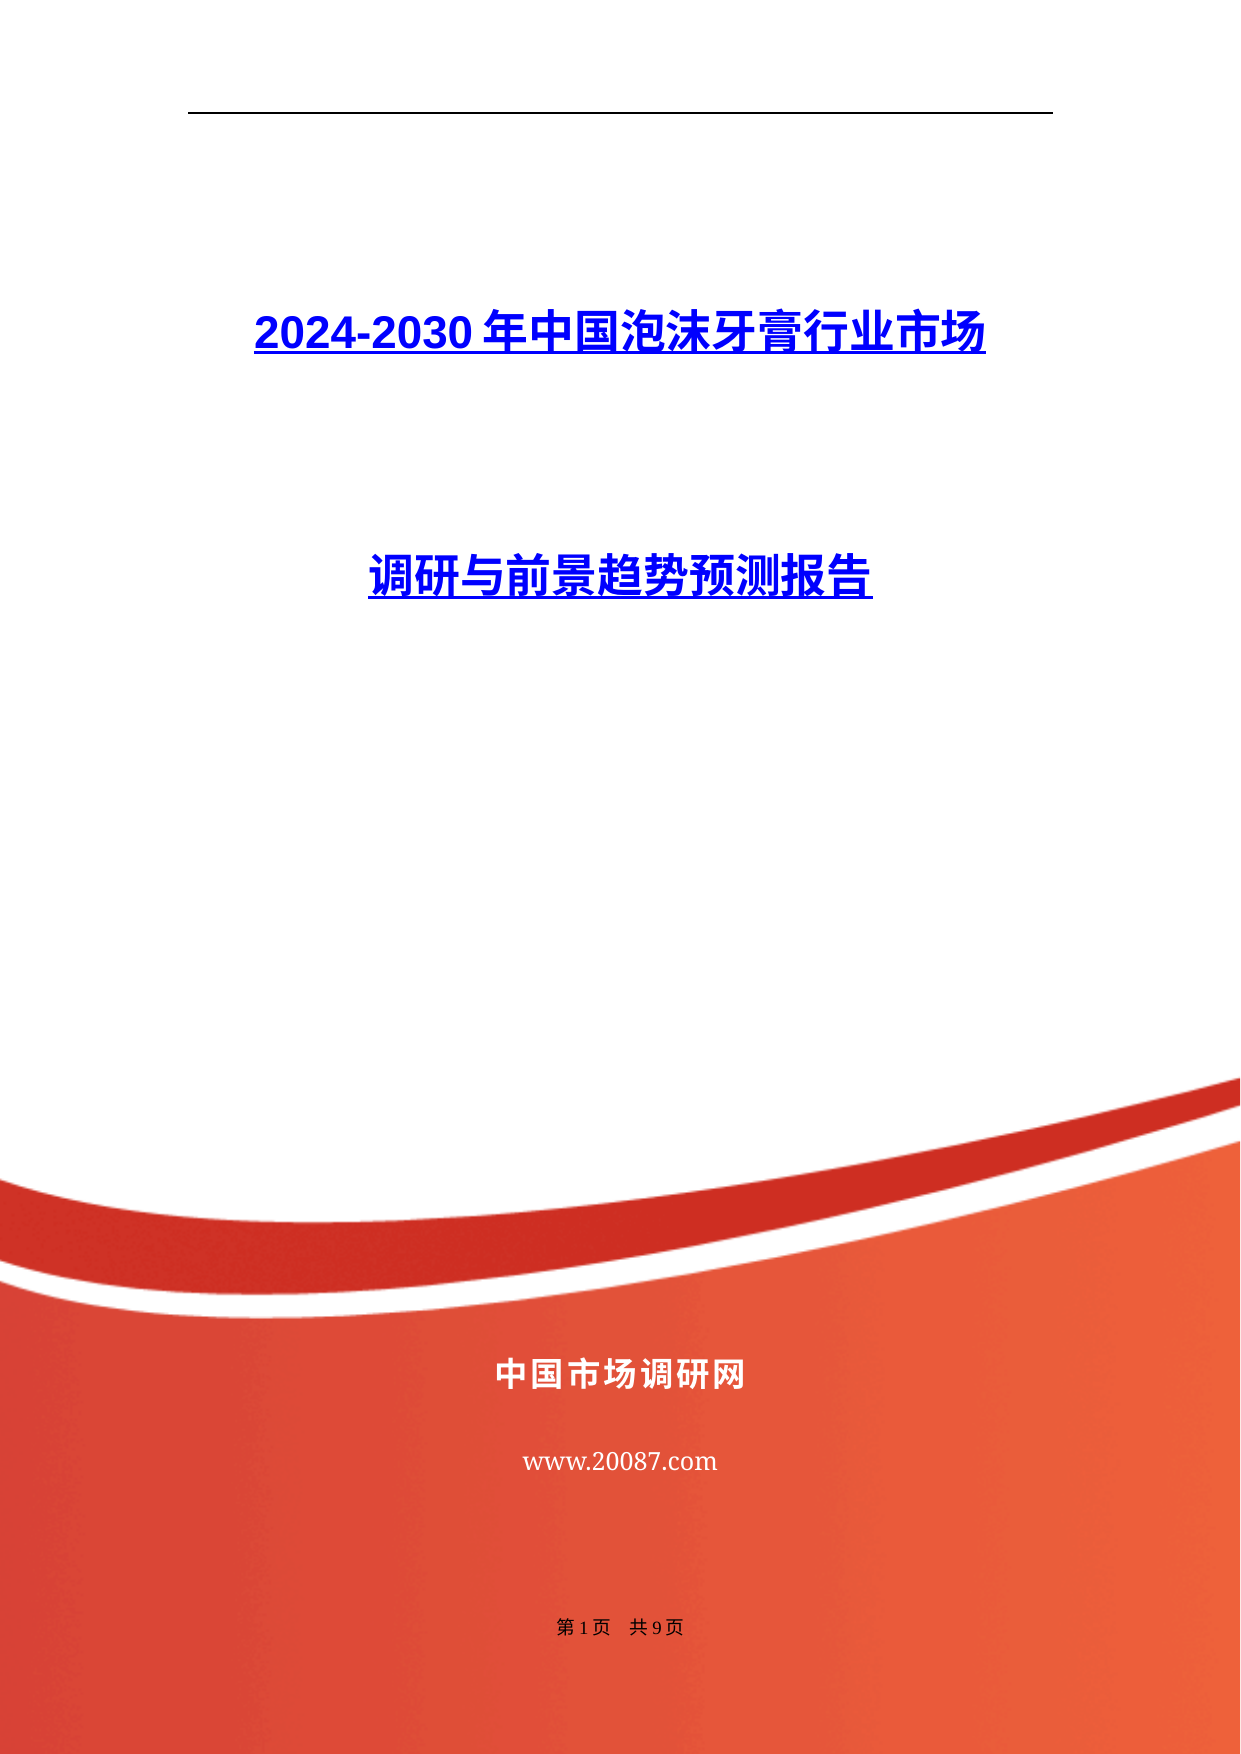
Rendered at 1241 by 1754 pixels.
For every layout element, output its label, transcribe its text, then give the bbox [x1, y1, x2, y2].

table_header 2024-2030年中国泡沫牙膏行业市场调研与前景趋势预测报告 [188, 207, 1053, 773]
subtitle 中国市场调研网 [187, 1339, 1053, 1404]
picture [0, 1006, 1241, 1754]
text www.20087.com [187, 1428, 1053, 1493]
